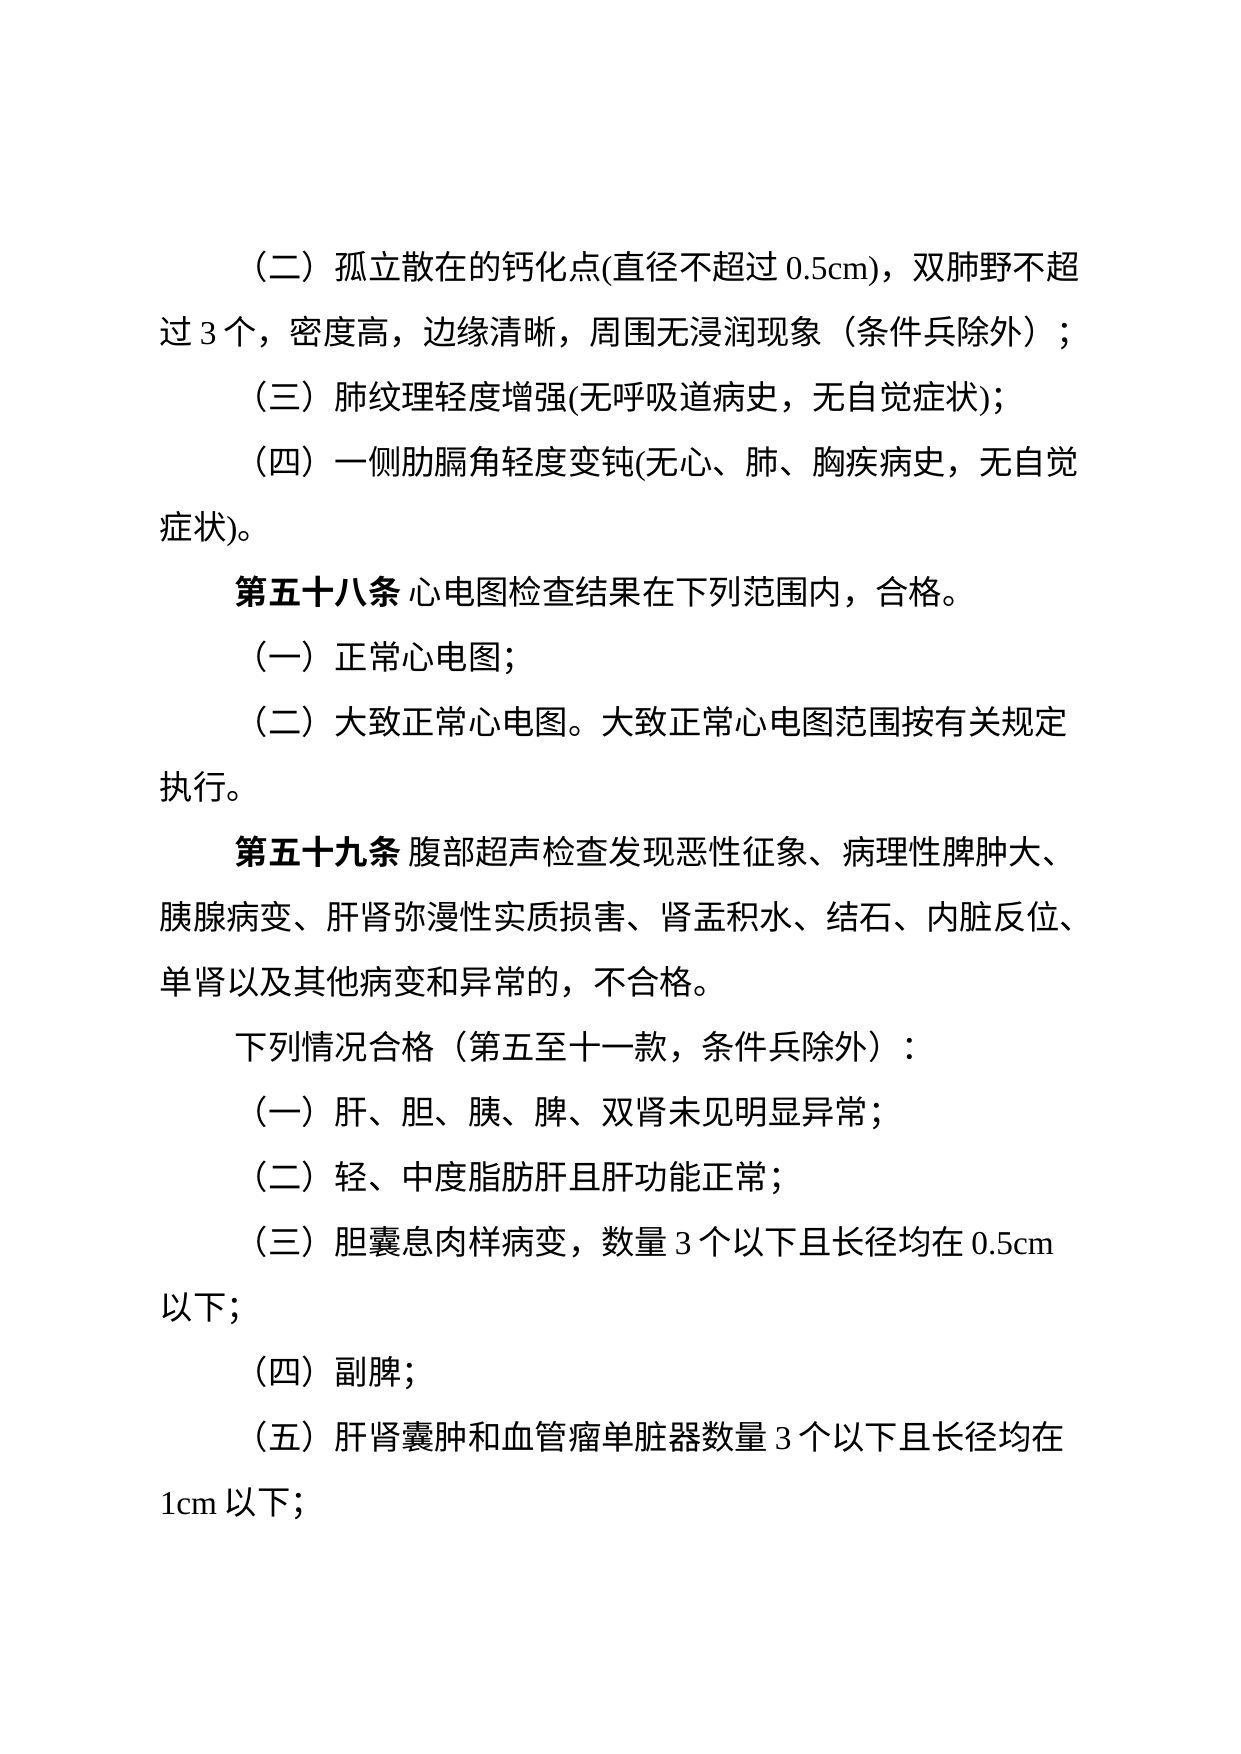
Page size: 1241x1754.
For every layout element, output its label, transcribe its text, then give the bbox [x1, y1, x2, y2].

text 第五十八条 心电图检查结果在下列范围内，合格。 [159, 558, 1081, 623]
text （二）大致正常心电图。大致正常心电图范围按有关规定执行。 [159, 688, 1081, 818]
text 第五十九条 腹部超声检查发现恶性征象、病理性脾肿大、胰腺病变、肝肾弥漫性实质损害、肾盂积水、结石、内脏反位、单肾以及其他病变和异常的，不合格。 [159, 818, 1081, 1013]
text （一）正常心电图； [159, 623, 1081, 688]
text （五）肝肾囊肿和血管瘤单脏器数量3个以下且长径均在1cm以下； [159, 1403, 1081, 1533]
text （四）一侧肋膈角轻度变钝(无心、肺、胸疾病史，无自觉症状)。 [159, 428, 1081, 558]
text （三）胆囊息肉样病变，数量3个以下且长径均在0.5cm以下； [159, 1208, 1081, 1338]
text （二）轻、中度脂肪肝且肝功能正常； [159, 1143, 1081, 1208]
text 下列情况合格（第五至十一款，条件兵除外）： [159, 1013, 1081, 1078]
text （二）孤立散在的钙化点(直径不超过0.5cm)，双肺野不超过3个，密度高，边缘清晰，周围无浸润现象（条件兵除外）； [159, 233, 1081, 363]
text （一）肝、胆、胰、脾、双肾未见明显异常； [159, 1078, 1081, 1143]
text （四）副脾； [159, 1338, 1081, 1403]
text （三）肺纹理轻度增强(无呼吸道病史，无自觉症状)； [159, 363, 1081, 428]
